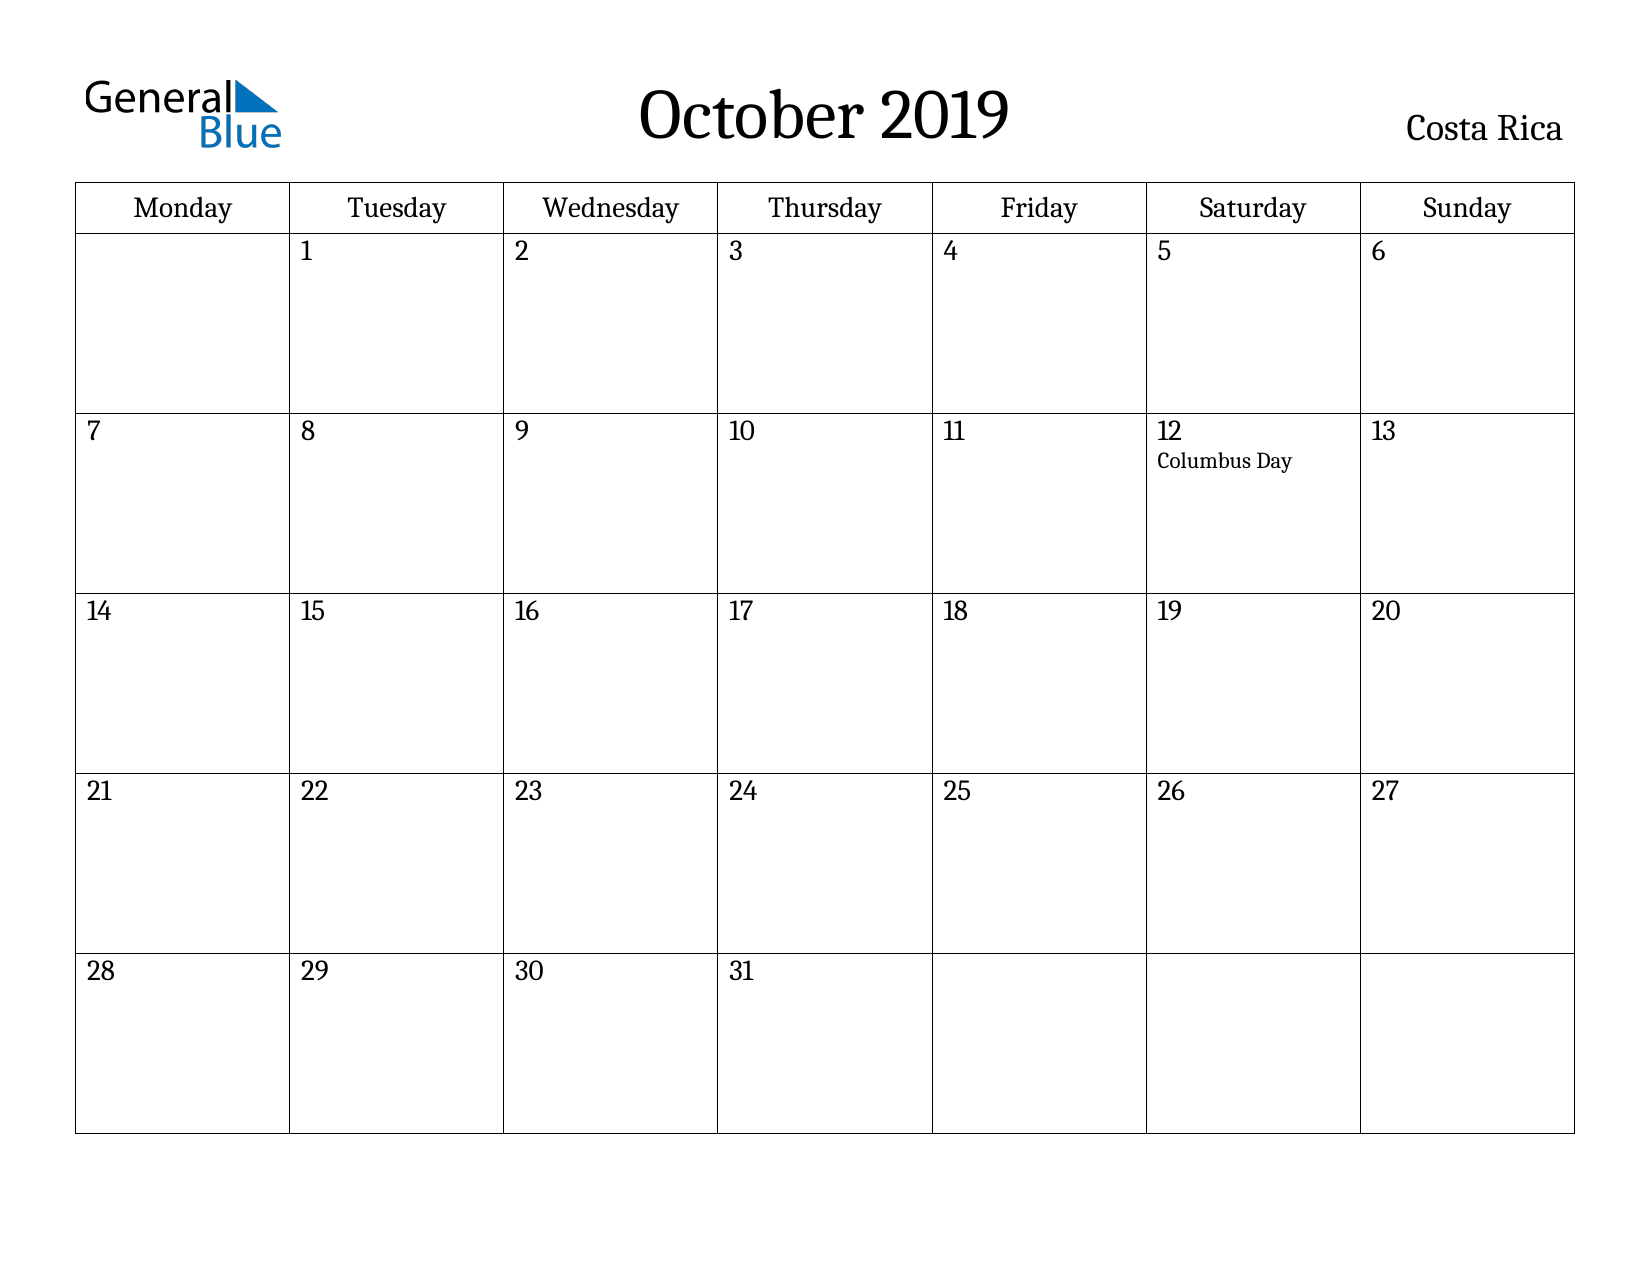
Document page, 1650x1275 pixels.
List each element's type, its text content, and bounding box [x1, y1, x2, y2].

table_cell [933, 267, 1146, 413]
table_cell 8 [290, 414, 503, 447]
table_cell [504, 267, 717, 413]
table_cell 21 [76, 774, 289, 807]
table_cell [290, 267, 503, 413]
table_cell [1361, 267, 1574, 413]
table_cell [933, 448, 1146, 593]
table_cell Monday [76, 183, 289, 233]
table_cell Sunday [1361, 183, 1574, 233]
table_cell 31 [718, 954, 932, 987]
table_cell 28 [76, 954, 289, 987]
table_cell [290, 448, 503, 593]
table_cell 13 [1361, 414, 1574, 447]
table_cell [76, 808, 289, 953]
table_cell 29 [290, 954, 503, 987]
table_cell 27 [1361, 774, 1574, 807]
table_cell [718, 448, 932, 593]
table_cell 17 [718, 594, 932, 627]
table_cell [290, 808, 503, 953]
table_cell 14 [76, 594, 289, 627]
table_cell Tuesday [290, 183, 503, 233]
table_cell Saturday [1147, 183, 1360, 233]
table_cell [1361, 448, 1574, 593]
table_header [76, 75, 503, 182]
table_cell [76, 627, 289, 773]
table_cell 15 [290, 594, 503, 627]
table_cell Thursday [718, 183, 932, 233]
table_cell 30 [504, 954, 717, 987]
table_cell [718, 808, 932, 953]
table_cell 18 [933, 594, 1146, 627]
table_cell 5 [1147, 234, 1360, 267]
table_cell 10 [718, 414, 932, 447]
table_cell [290, 988, 503, 1133]
table_cell Columbus Day [1147, 448, 1360, 593]
table_cell 19 [1147, 594, 1360, 627]
table_cell [718, 988, 932, 1133]
table_cell 12 [1147, 414, 1360, 447]
table_cell [76, 234, 289, 267]
table_cell [718, 267, 932, 413]
table_header October 2019 [504, 75, 1146, 182]
table_cell [504, 448, 717, 593]
table_header Costa Rica [1146, 75, 1574, 182]
table_cell [76, 267, 289, 413]
table_cell [933, 954, 1146, 987]
table_cell [504, 627, 717, 773]
table_cell [1361, 954, 1574, 987]
table_cell 16 [504, 594, 717, 627]
table_cell 4 [933, 234, 1146, 267]
picture [86, 80, 281, 148]
table_cell [504, 808, 717, 953]
table_cell 26 [1147, 774, 1360, 807]
table_cell Friday [933, 183, 1146, 233]
table_cell [1147, 954, 1360, 987]
table_cell [1361, 808, 1574, 953]
table_cell 25 [933, 774, 1146, 807]
table_cell 1 [290, 234, 503, 267]
table_cell Wednesday [504, 183, 717, 233]
table_cell [76, 988, 289, 1133]
table_cell 23 [504, 774, 717, 807]
table_cell [718, 627, 932, 773]
table_cell 2 [504, 234, 717, 267]
table_cell 3 [718, 234, 932, 267]
table_cell [504, 988, 717, 1133]
table_cell 9 [504, 414, 717, 447]
table_cell [1147, 627, 1360, 773]
table_cell [1147, 808, 1360, 953]
table_cell [933, 988, 1146, 1133]
table_cell [1361, 627, 1574, 773]
table_cell [1361, 988, 1574, 1133]
table_cell 6 [1361, 234, 1574, 267]
table_cell [1147, 988, 1360, 1133]
table_cell [76, 448, 289, 593]
table_cell [1147, 267, 1360, 413]
table_cell 20 [1361, 594, 1574, 627]
table_cell [933, 627, 1146, 773]
table_cell [933, 808, 1146, 953]
table_cell 22 [290, 774, 503, 807]
table_cell 24 [718, 774, 932, 807]
table_cell 11 [933, 414, 1146, 447]
table_cell 7 [76, 414, 289, 447]
table_cell [290, 627, 503, 773]
